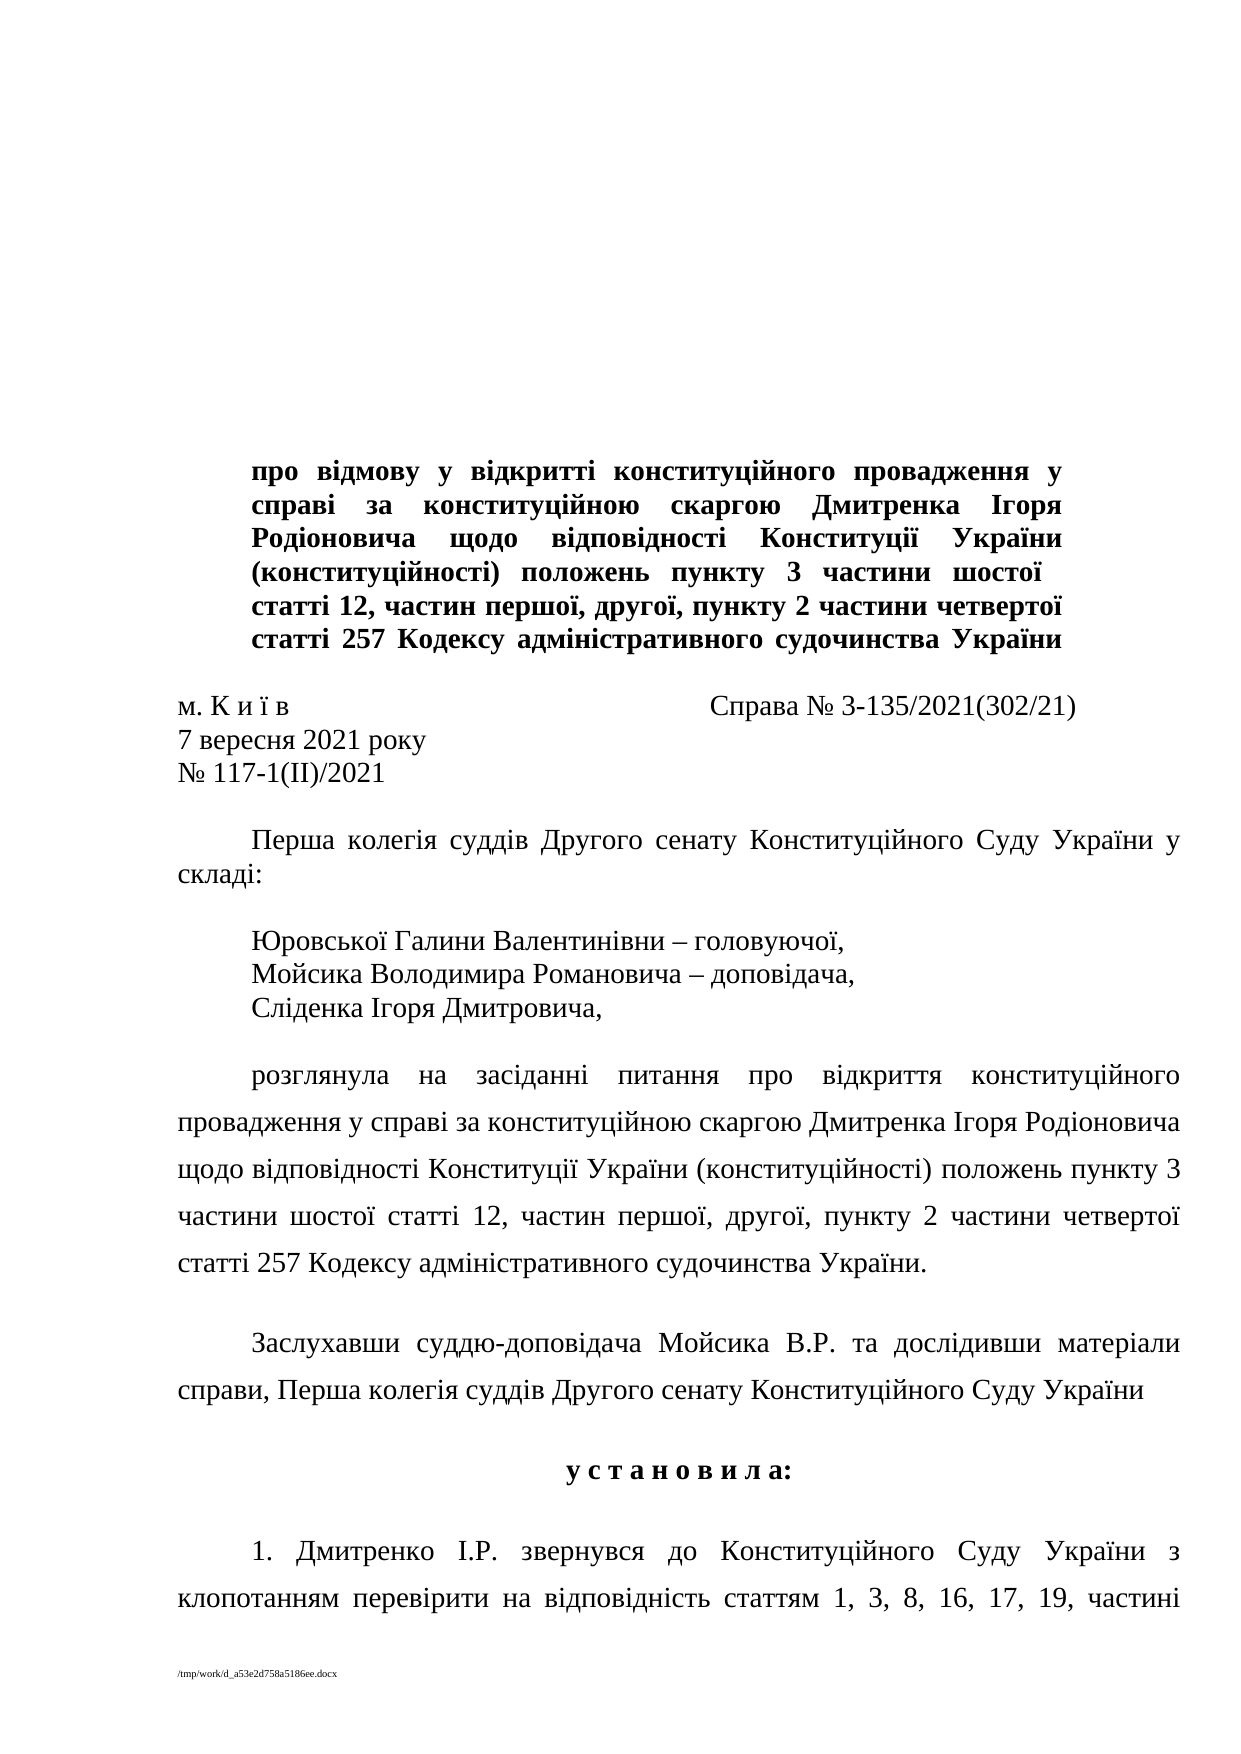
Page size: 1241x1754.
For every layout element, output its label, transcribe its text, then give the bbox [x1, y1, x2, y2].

text № 117-1(ІІ)/2021 [177, 755, 1181, 789]
text у с т а н о в и л а: [177, 1452, 1181, 1486]
text Юровської Галини Валентинівни – головуючої, [177, 923, 1181, 957]
text м. К и ї в Справа № 3-135/2021(302/21) [177, 688, 1181, 722]
text Перша колегія суддів Другого сенату Конституційного Суду України у складі: [177, 822, 1181, 889]
text про відмову у відкритті конституційного провадження у справі за конституційною скаргою Дмитренка Ігоря Родіоновича щодо відповідності Конституції України (конституційності) положень пункту 3 частини шостої статті 12, частин першої, другої, пункту 2 частини четвертої статті 257 Кодексу адміністративного судочинства України [251, 453, 1063, 688]
text Мойсика Володимира Романовича – доповідача, [177, 957, 1181, 990]
text розглянула на засіданні питання про відкриття конституційного провадження у справі за конституційною скаргою Дмитренка Ігоря Родіоновича щодо відповідності Конституції України (конституційності) положень пункту 3 частини шостої статті 12, частин першої, другої, пункту 2 частини четвертої статті 257 Кодексу адміністративного судочинства України. [177, 1057, 1181, 1278]
text 7 вересня 2021 року [177, 722, 1181, 755]
text Сліденка Ігоря Дмитровича, [177, 990, 1181, 1024]
text Заслухавши суддю-доповідача Мойсика В.Р. та дослідивши матеріали справи, Перша колегія суддів Другого сенату Конституційного Суду України [177, 1325, 1181, 1406]
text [177, 1533, 1181, 1613]
